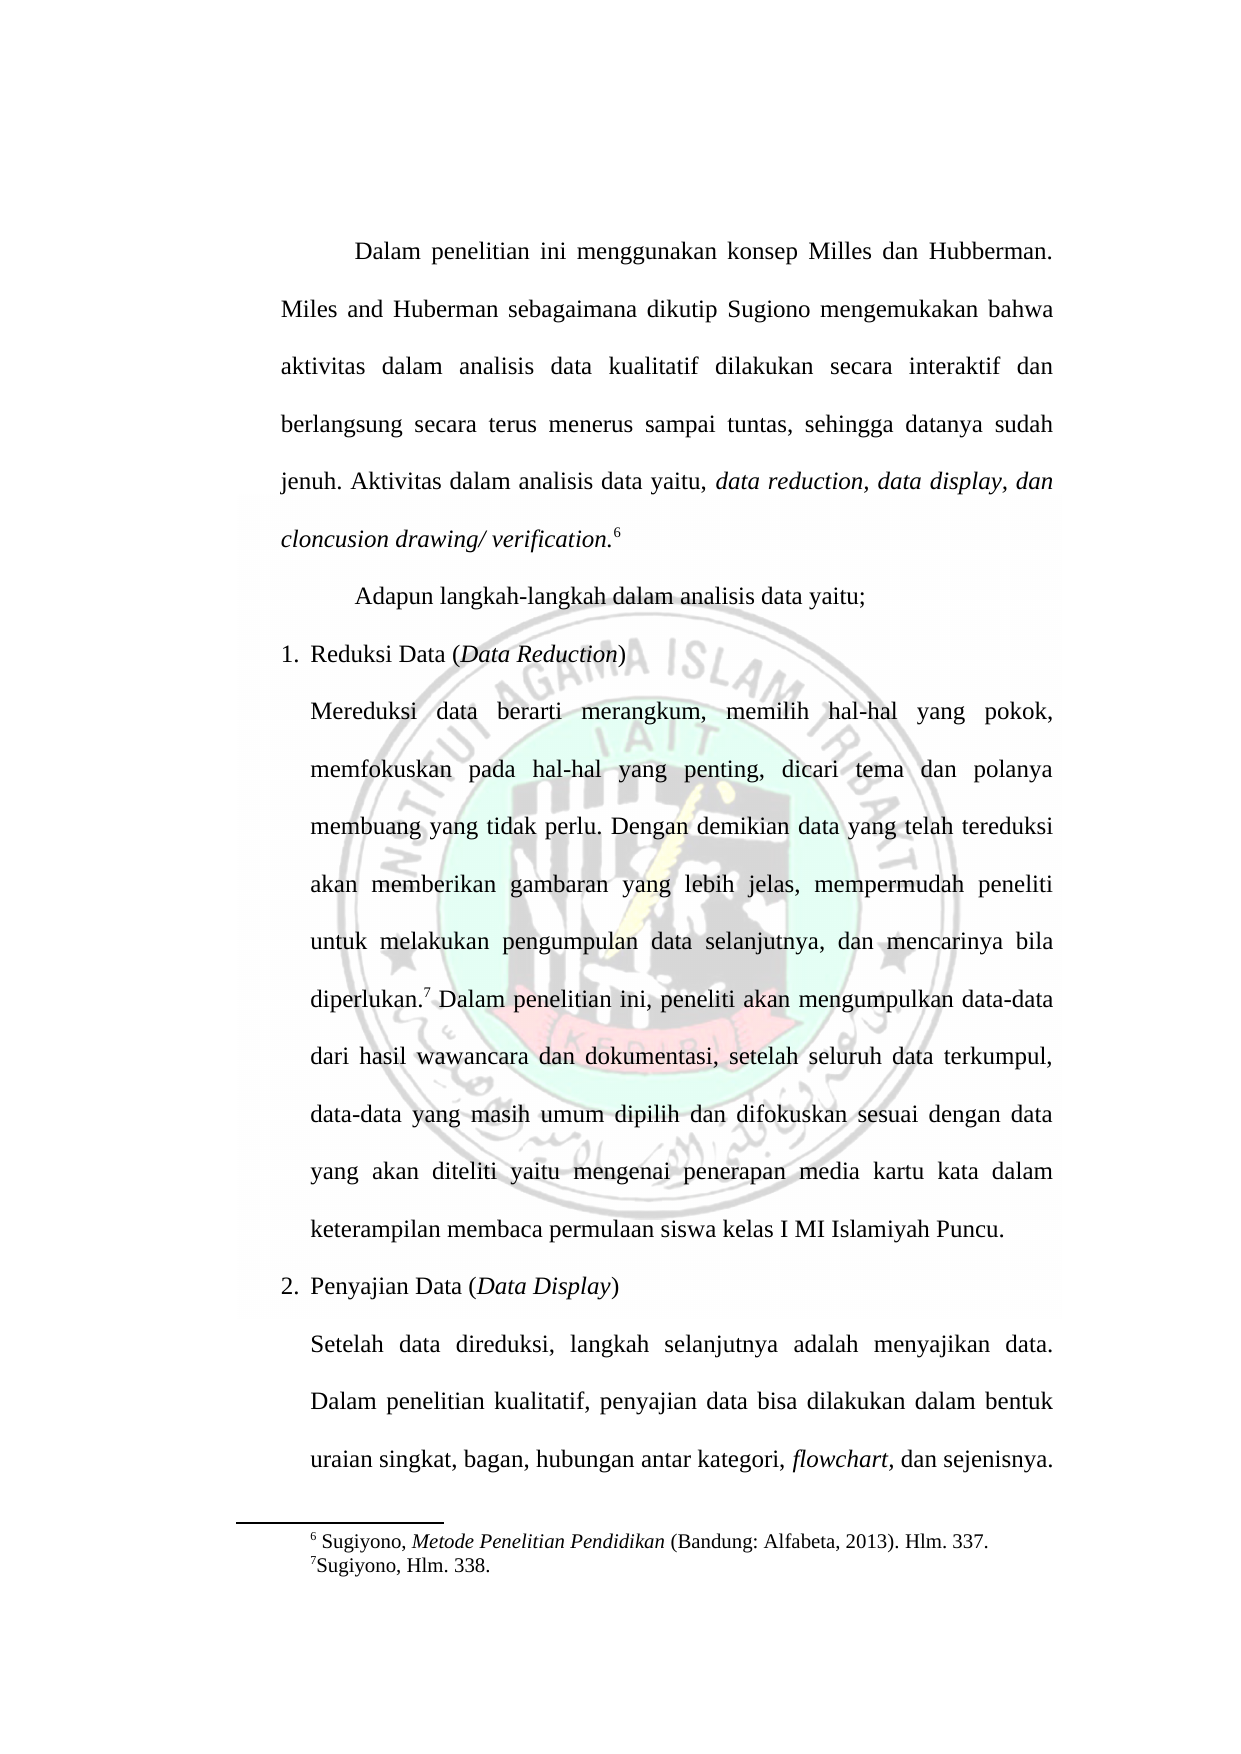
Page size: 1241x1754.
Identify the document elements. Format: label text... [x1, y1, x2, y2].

list Mereduksi data berarti merangkum, memilih hal-hal yang pokok, memfokuskan pada hal-hal yang penting, dicari tema dan polanya membuang yang tidak perlu. Dengan demikian data yang telah tereduksi akan memberikan gambaran yang lebih jelas, mempermudah peneliti untuk melakukan pengumpulan data selanjutnya, dan mencarinya bila diperlukan. Dalam penelitian ini, peneliti akan mengumpulkan data-data dari hasil wawancara dan dokumentasi, setelah seluruh data terkumpul, data-data yang masih umum dipilih dan difokuskan sesuai dengan data yang akan diteliti yaitu mengenai penerapan media kartu kata dalam keterampilan membaca permulaan siswa kelas I MI Islamiyah Puncu. [310, 696, 1054, 1242]
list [310, 1329, 1054, 1472]
list Dalam penelitian ini menggunakan konsep Milles dan Hubberman. Miles and Huberman sebagaimana dikutip Sugiono mengemukakan bahwa aktivitas dalam analisis data kualitatif dilakukan secara interaktif dan berlangsung secara terus menerus sampai tuntas, sehingga datanya sudah jenuh. Aktivitas dalam analisis data yaitu, data reduction, data display, dan cloncusion drawing/ verification. [281, 236, 1054, 552]
list Penyajian Data (Data Display) [281, 1271, 1054, 1300]
list Adapun langkah-langkah dalam analisis data yaitu; [281, 581, 1054, 610]
list Reduksi Data (Data Reduction) [281, 639, 1054, 667]
